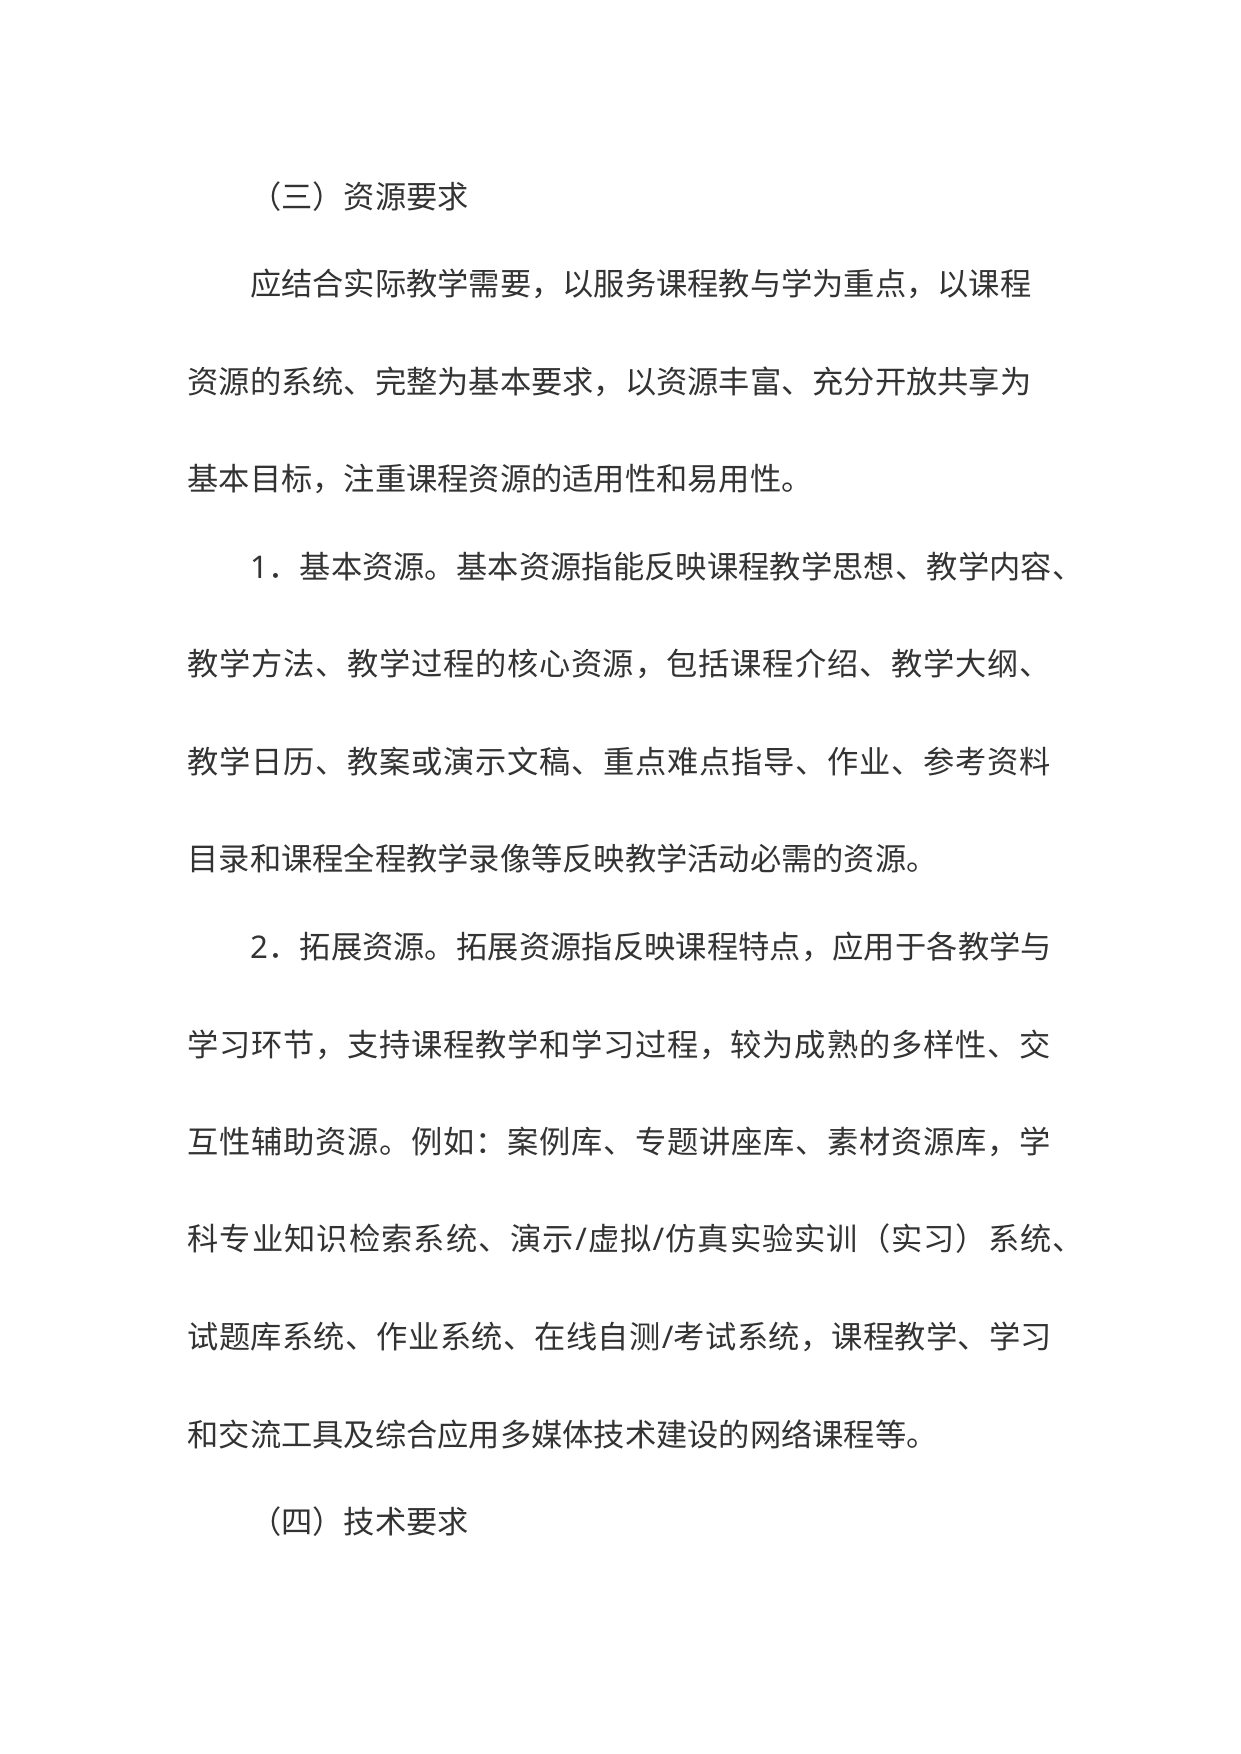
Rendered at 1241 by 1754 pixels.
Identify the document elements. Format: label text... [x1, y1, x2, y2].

text 1．基本资源。基本资源指能反映课程教学思想、教学内容、教学方法、教学过程的核心资源，包括课程介绍、教学大纲、教学日历、教案或演示文稿、重点难点指导、作业、参考资料目录和课程全程教学录像等反映教学活动必需的资源。 [187, 532, 1053, 890]
text （三）资源要求 [187, 162, 1053, 227]
text 2．拓展资源。拓展资源指反映课程特点，应用于各教学与学习环节，支持课程教学和学习过程，较为成熟的多样性、交互性辅助资源。例如：案例库、专题讲座库、素材资源库，学科专业知识检索系统、演示/虚拟/仿真实验实训（实习）系统、试题库系统、作业系统、在线自测/考试系统，课程教学、学习和交流工具及综合应用多媒体技术建设的网络课程等。 [187, 912, 1053, 1465]
text 应结合实际教学需要，以服务课程教与学为重点，以课程资源的系统、完整为基本要求，以资源丰富、充分开放共享为基本目标，注重课程资源的适用性和易用性。 [187, 249, 1053, 509]
text （四）技术要求 [187, 1487, 1053, 1552]
